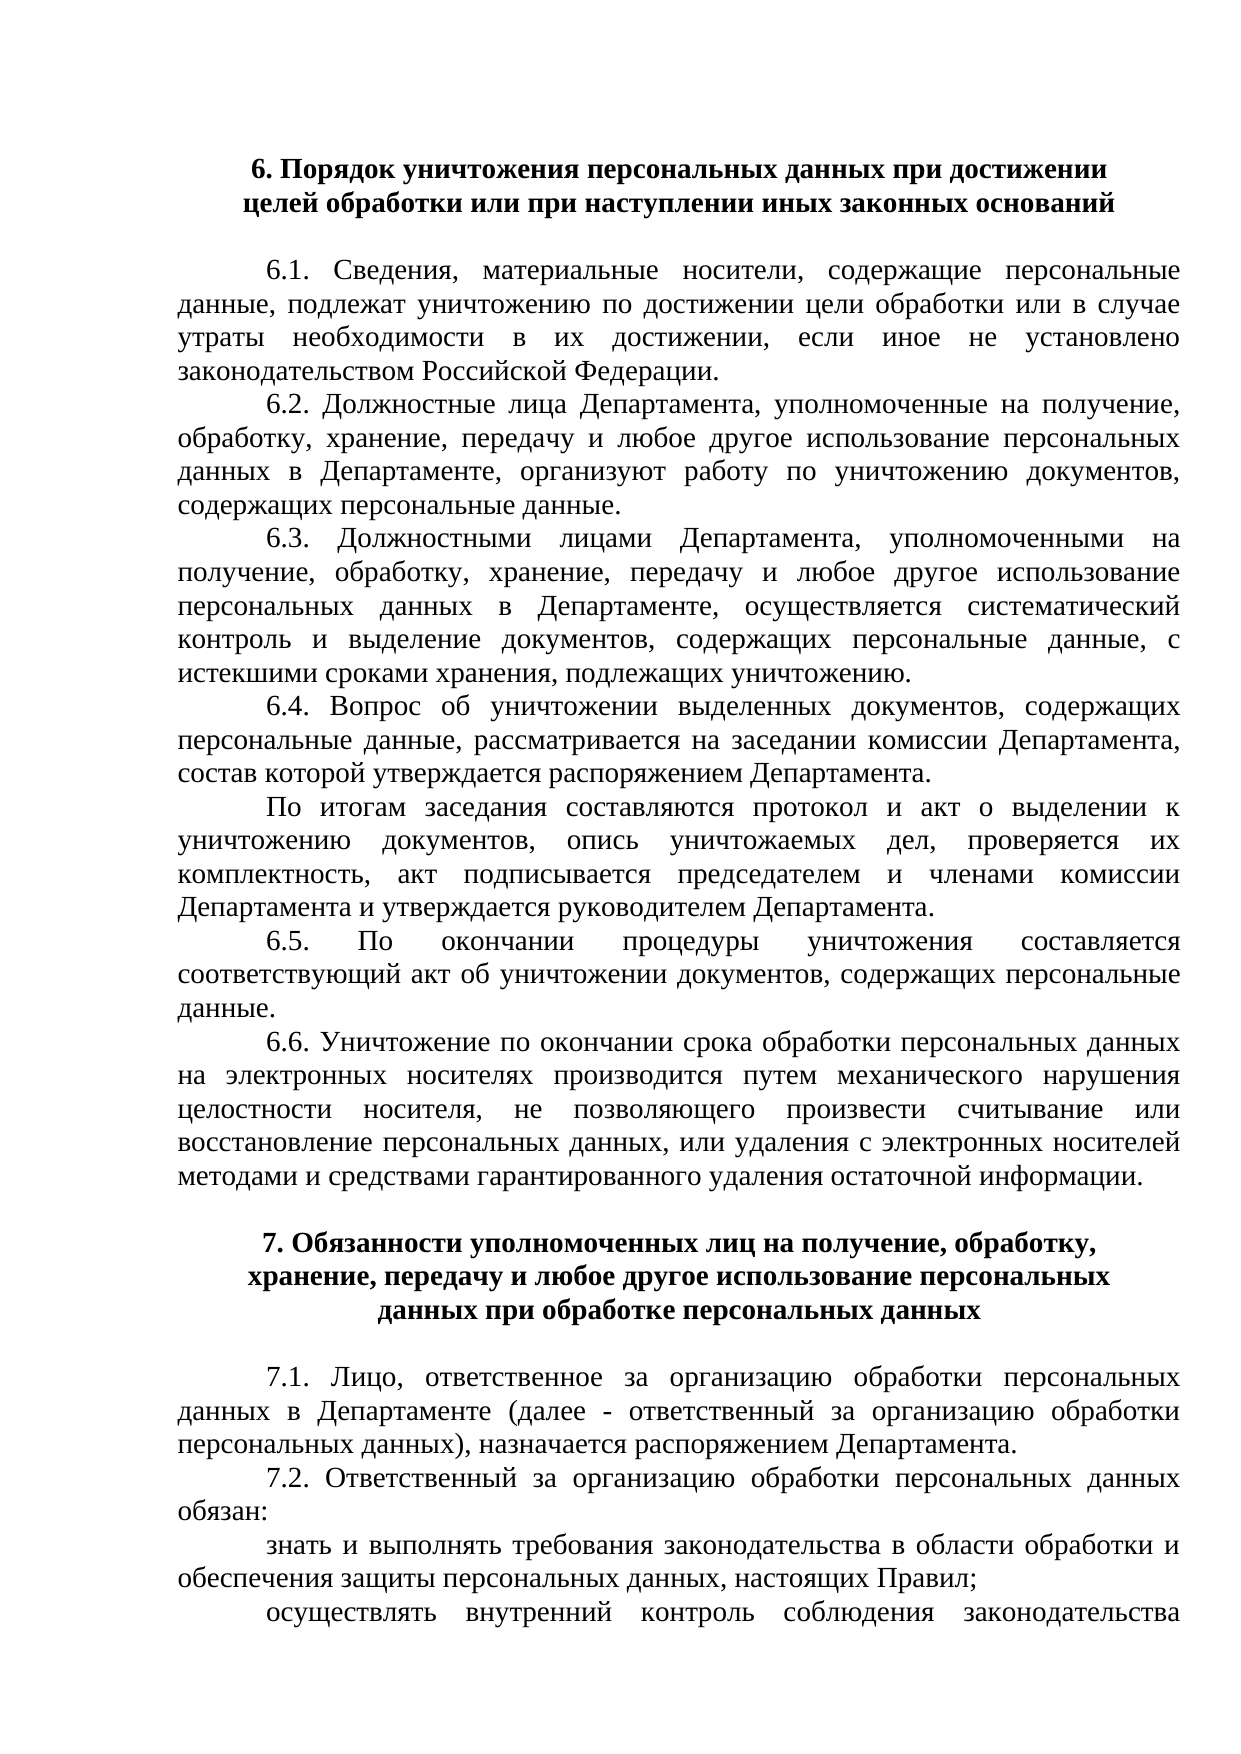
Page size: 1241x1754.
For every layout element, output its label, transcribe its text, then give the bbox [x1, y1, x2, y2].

text 6.5. По окончании процедуры уничтожения составляется соответствующий акт об уничтожении документов, содержащих персональные данные. [177, 923, 1181, 1024]
title 7. Обязанности уполномоченных лиц на получение, обработку, [177, 1225, 1181, 1258]
text 6.6. Уничтожение по окончании срока обработки персональных данных на электронных носителях производится путем механического нарушения целостности носителя, не позволяющего произвести считывание или восстановление персональных данных, или удаления с электронных носителей методами и средствами гарантированного удаления остаточной информации. [177, 1024, 1181, 1191]
text По итогам заседания составляются протокол и акт о выделении к уничтожению документов, опись уничтожаемых дел, проверяется их комплектность, акт подписывается председателем и членами комиссии Департамента и утверждается руководителем Департамента. [177, 789, 1181, 923]
text 6.4. Вопрос об уничтожении выделенных документов, содержащих персональные данные, рассматривается на заседании комиссии Департамента, состав которой утверждается распоряжением Департамента. [177, 688, 1181, 789]
title хранение, передачу и любое другое использование персональных [177, 1258, 1181, 1292]
title 6. Порядок уничтожения персональных данных при достижении [177, 152, 1181, 185]
text 7.2. Ответственный за организацию обработки персональных данных обязан: [177, 1460, 1181, 1527]
text знать и выполнять требования законодательства в области обработки и обеспечения защиты персональных данных, настоящих Правил; [177, 1527, 1181, 1594]
text 6.1. Сведения, материальные носители, содержащие персональные данные, подлежат уничтожению по достижении цели обработки или в случае утраты необходимости в их достижении, если иное не установлено законодательством Российской Федерации. [177, 252, 1181, 386]
text 6.3. Должностными лицами Департамента, уполномоченными на получение, обработку, хранение, передачу и любое другое использование персональных данных в Департаменте, осуществляется систематический контроль и выделение документов, содержащих персональные данные, с истекшими сроками хранения, подлежащих уничтожению. [177, 521, 1181, 688]
title данных при обработке персональных данных [177, 1292, 1181, 1326]
text 6.2. Должностные лица Департамента, уполномоченные на получение, обработку, хранение, передачу и любое другое использование персональных данных в Департаменте, организуют работу по уничтожению документов, содержащих персональные данные. [177, 386, 1181, 521]
title целей обработки или при наступлении иных законных оснований [177, 185, 1181, 219]
text 7.1. Лицо, ответственное за организацию обработки персональных данных в Департаменте (далее - ответственный за организацию обработки персональных данных), назначается распоряжением Департамента. [177, 1359, 1181, 1460]
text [177, 1594, 1181, 1627]
